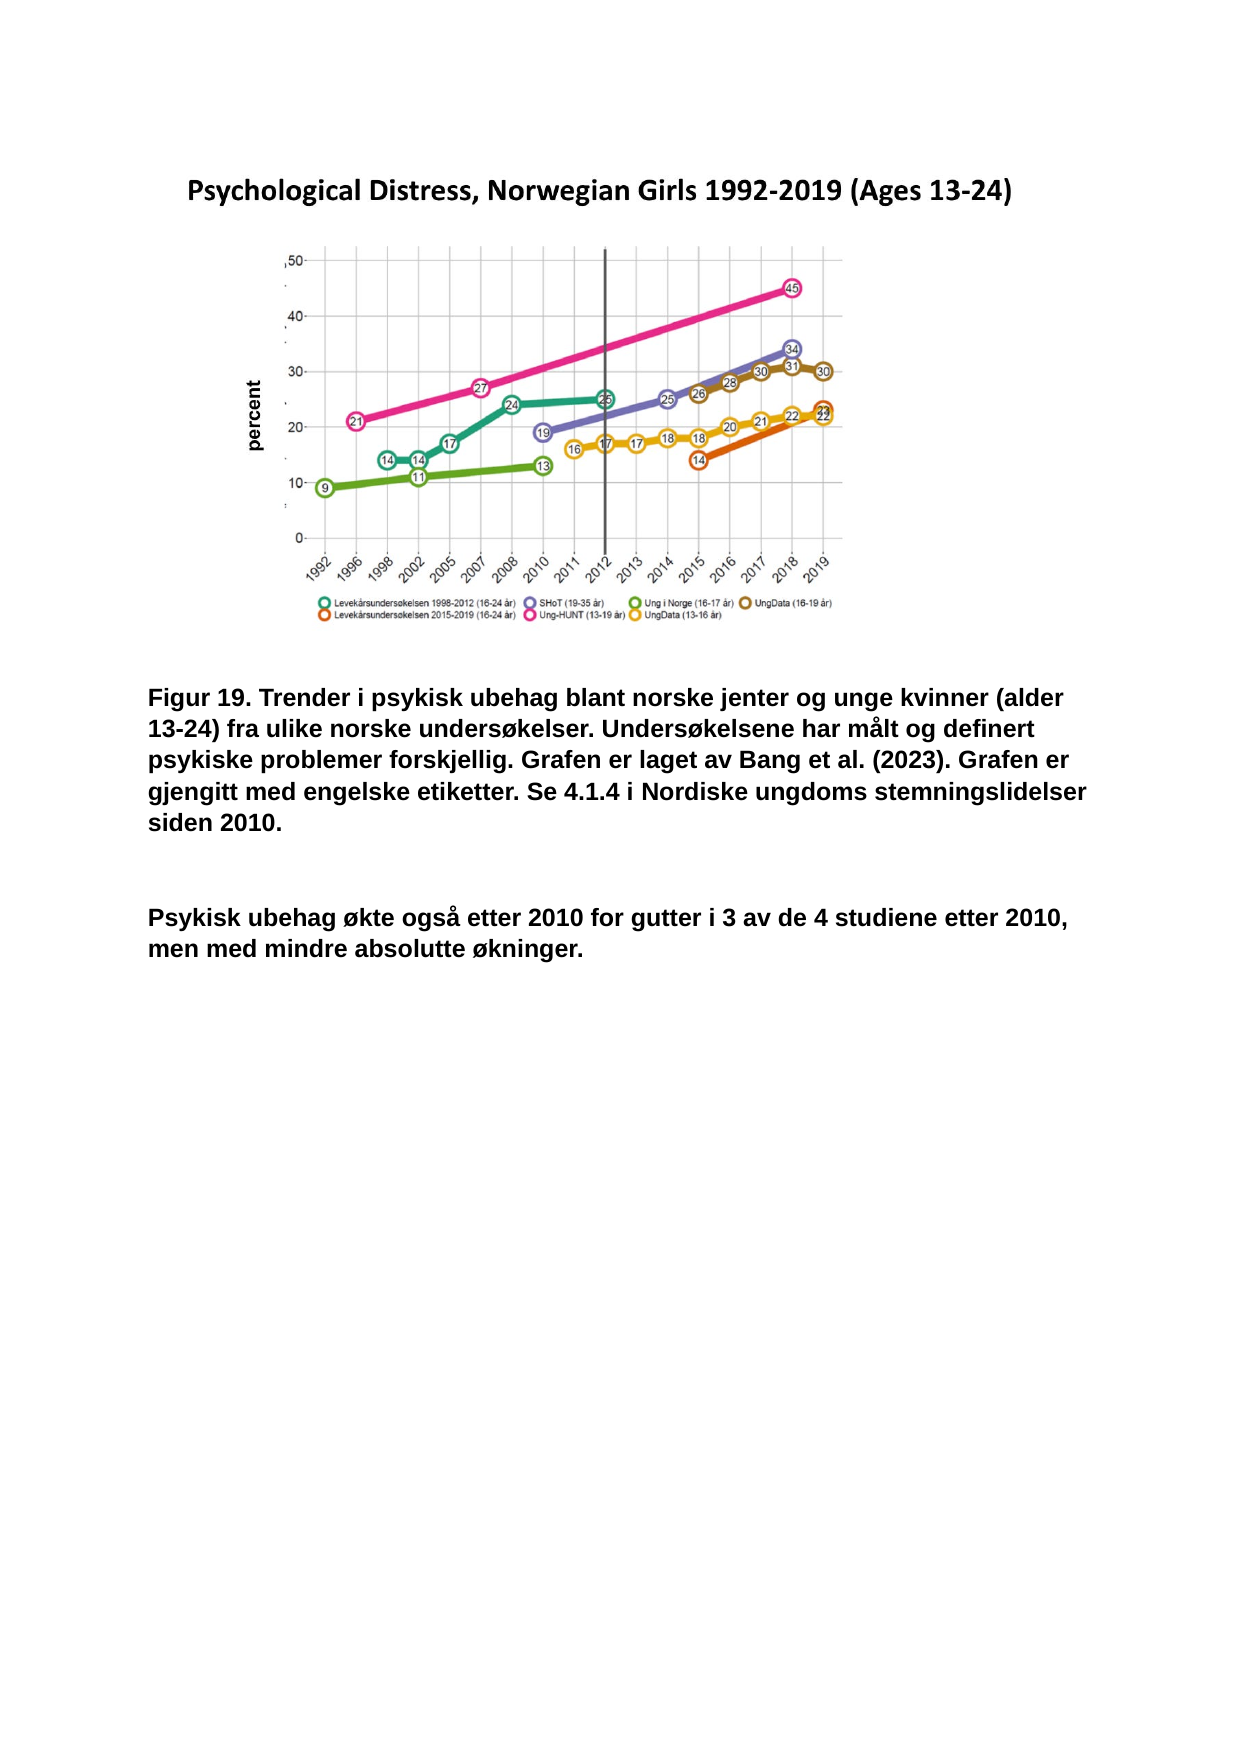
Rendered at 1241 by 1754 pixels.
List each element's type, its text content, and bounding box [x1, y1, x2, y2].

text Figur 19. Trender i psykisk ubehag blant norske jenter og unge kvinner (alder 13-24) fra ulike norske undersøkelser. Undersøkelsene har målt og definert psykiske problemer forskjellig. Grafen er laget av Bang et al. (2023). Grafen er gjengitt med engelske etiketter. Se 4.1.4 i Nordiske ungdoms stemningslidelser siden 2010. [148, 683, 1093, 836]
picture [147, 147, 1050, 652]
text Psykisk ubehag økte også etter 2010 for gutter i 3 av de 4 studiene etter 2010, men med mindre absolutte økninger. [148, 903, 1093, 963]
